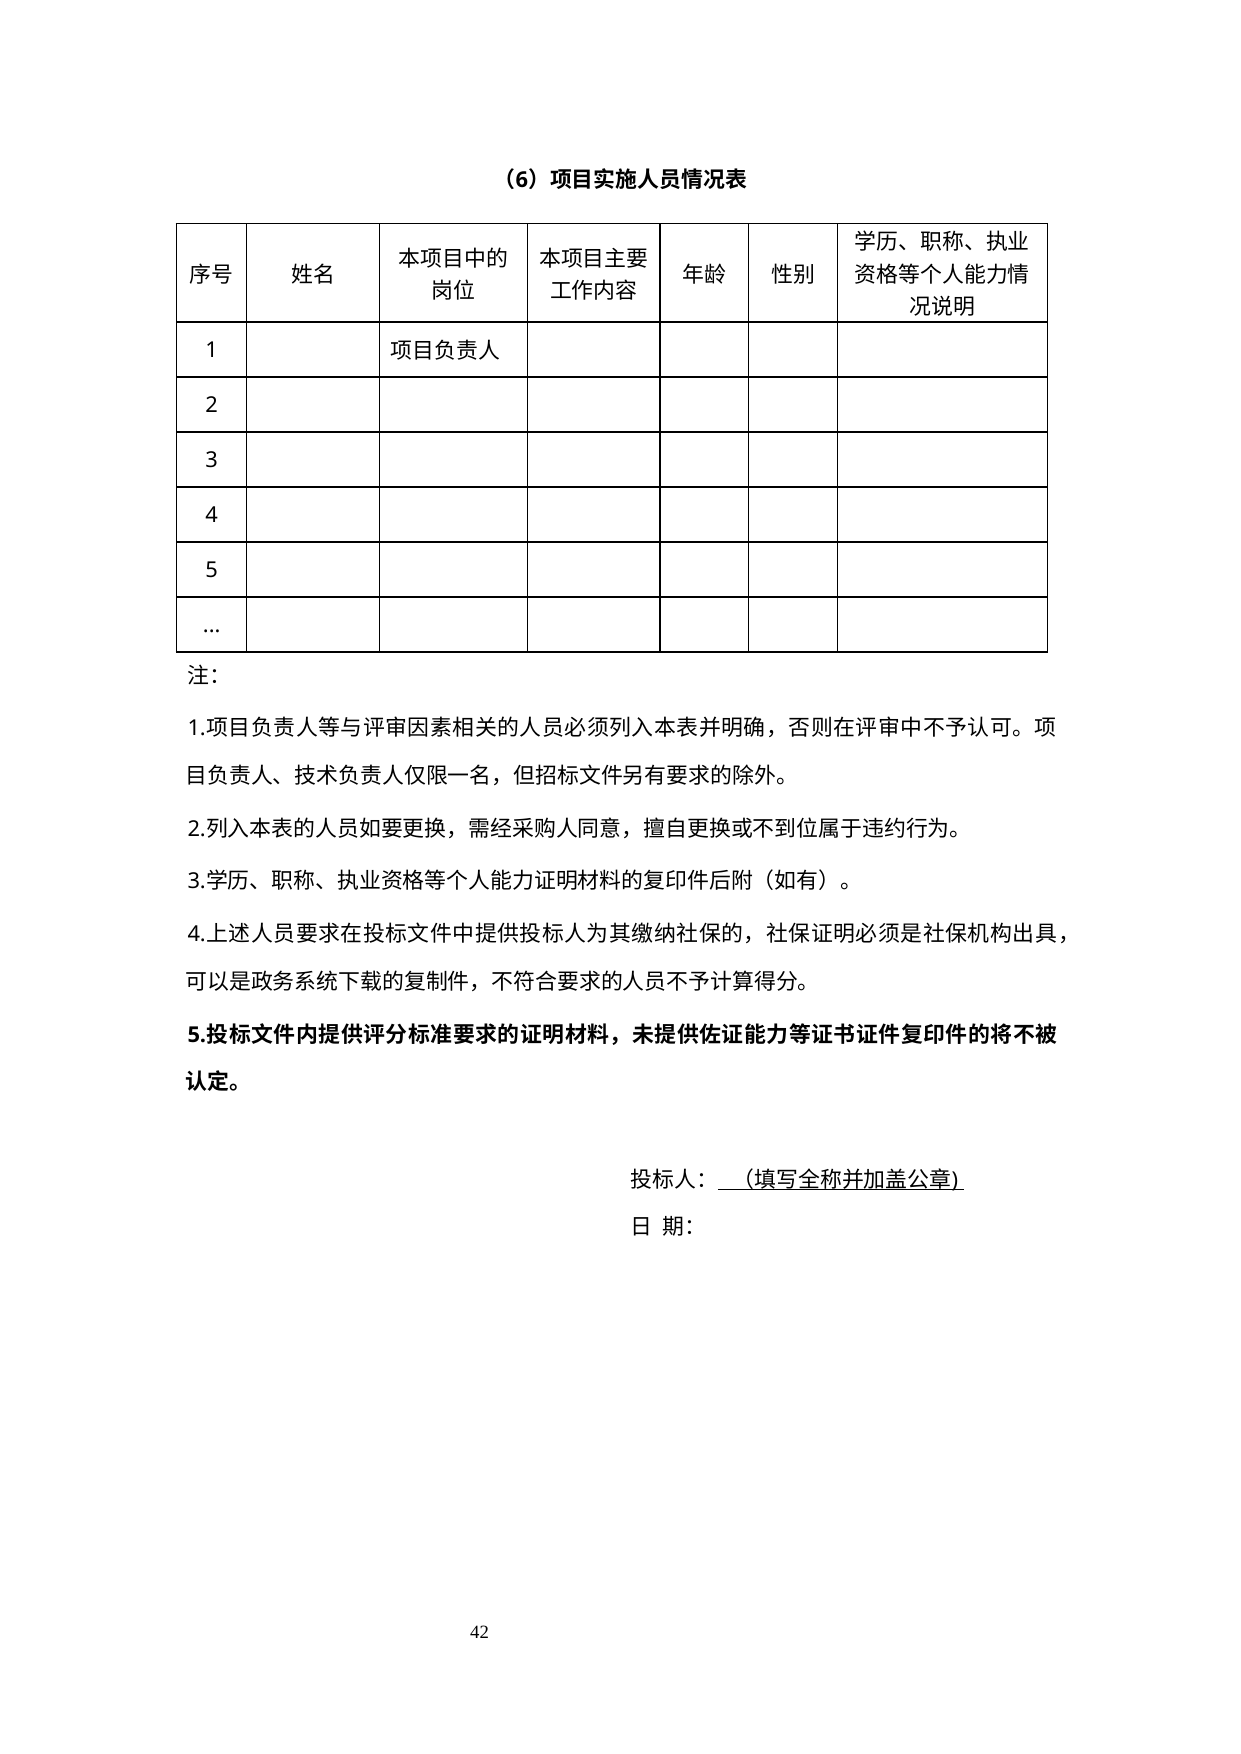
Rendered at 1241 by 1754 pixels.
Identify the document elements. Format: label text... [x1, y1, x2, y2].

table_cell [380, 378, 527, 431]
table_cell ... [177, 598, 246, 651]
table_cell [838, 433, 1047, 486]
table_cell [380, 433, 527, 486]
table_header 姓名 [247, 224, 379, 321]
table_cell [661, 378, 748, 431]
table_cell [247, 323, 379, 376]
table_cell [247, 598, 379, 651]
table_header 本项目中的岗位 [380, 224, 527, 321]
table_cell [661, 433, 748, 486]
table_cell [749, 433, 837, 486]
table_cell [838, 378, 1047, 431]
table_cell 4 [177, 488, 246, 541]
text 2.列入本表的人员如要更换，需经采购人同意，擅自更换或不到位属于违约行为。 [185, 811, 1059, 842]
table_cell [838, 323, 1047, 376]
table_cell [661, 598, 748, 651]
table_cell [661, 323, 748, 376]
table_cell 3 [177, 433, 246, 486]
table_cell [661, 488, 748, 541]
table_cell [528, 488, 659, 541]
table_cell [661, 543, 748, 596]
table_cell [247, 488, 379, 541]
table_cell [749, 323, 837, 376]
table_cell [528, 378, 659, 431]
text 日 期： [187, 1209, 1053, 1241]
table_cell [528, 598, 659, 651]
table_cell [749, 598, 837, 651]
table_cell [528, 433, 659, 486]
table_header 本项目主要工作内容 [528, 224, 659, 321]
table_cell [247, 433, 379, 486]
table_cell [749, 488, 837, 541]
table_header 学历、职称、执业资格等个人能力情况说明 [838, 224, 1047, 321]
table_cell [749, 543, 837, 596]
text 4.上述人员要求在投标文件中提供投标人为其缴纳社保的，社保证明必须是社保机构出具，可以是政务系统下载的复制件，不符合要求的人员不予计算得分。 [185, 916, 1059, 996]
table_cell 项目负责人 [380, 323, 527, 376]
text 3.学历、职称、执业资格等个人能力证明材料的复印件后附（如有）。 [185, 863, 1059, 895]
table_cell [380, 543, 527, 596]
table_cell [749, 378, 837, 431]
table_header 序号 [177, 224, 246, 321]
table_cell [247, 543, 379, 596]
text 1.项目负责人等与评审因素相关的人员必须列入本表并明确，否则在评审中不予认可。项目负责人、技术负责人仅限一名，但招标文件另有要求的除外。 [185, 710, 1059, 789]
table_cell [838, 598, 1047, 651]
table_header 年龄 [661, 224, 748, 321]
table_header 性别 [749, 224, 837, 321]
text 5.投标文件内提供评分标准要求的证明材料，未提供佐证能力等证书证件复印件的将不被认定。 [185, 1017, 1059, 1096]
table_cell 1 [177, 323, 246, 376]
table_cell 2 [177, 378, 246, 431]
table_cell [528, 323, 659, 376]
text （6）项目实施人员情况表 [187, 162, 1053, 194]
text 投标人： （填写全称并加盖公章) [187, 1162, 1053, 1193]
table_cell [380, 488, 527, 541]
text 注： [185, 658, 1059, 689]
table_cell 5 [177, 543, 246, 596]
table_cell [528, 543, 659, 596]
table_cell [838, 488, 1047, 541]
table_cell [838, 543, 1047, 596]
table_cell [380, 598, 527, 651]
table_cell [247, 378, 379, 431]
